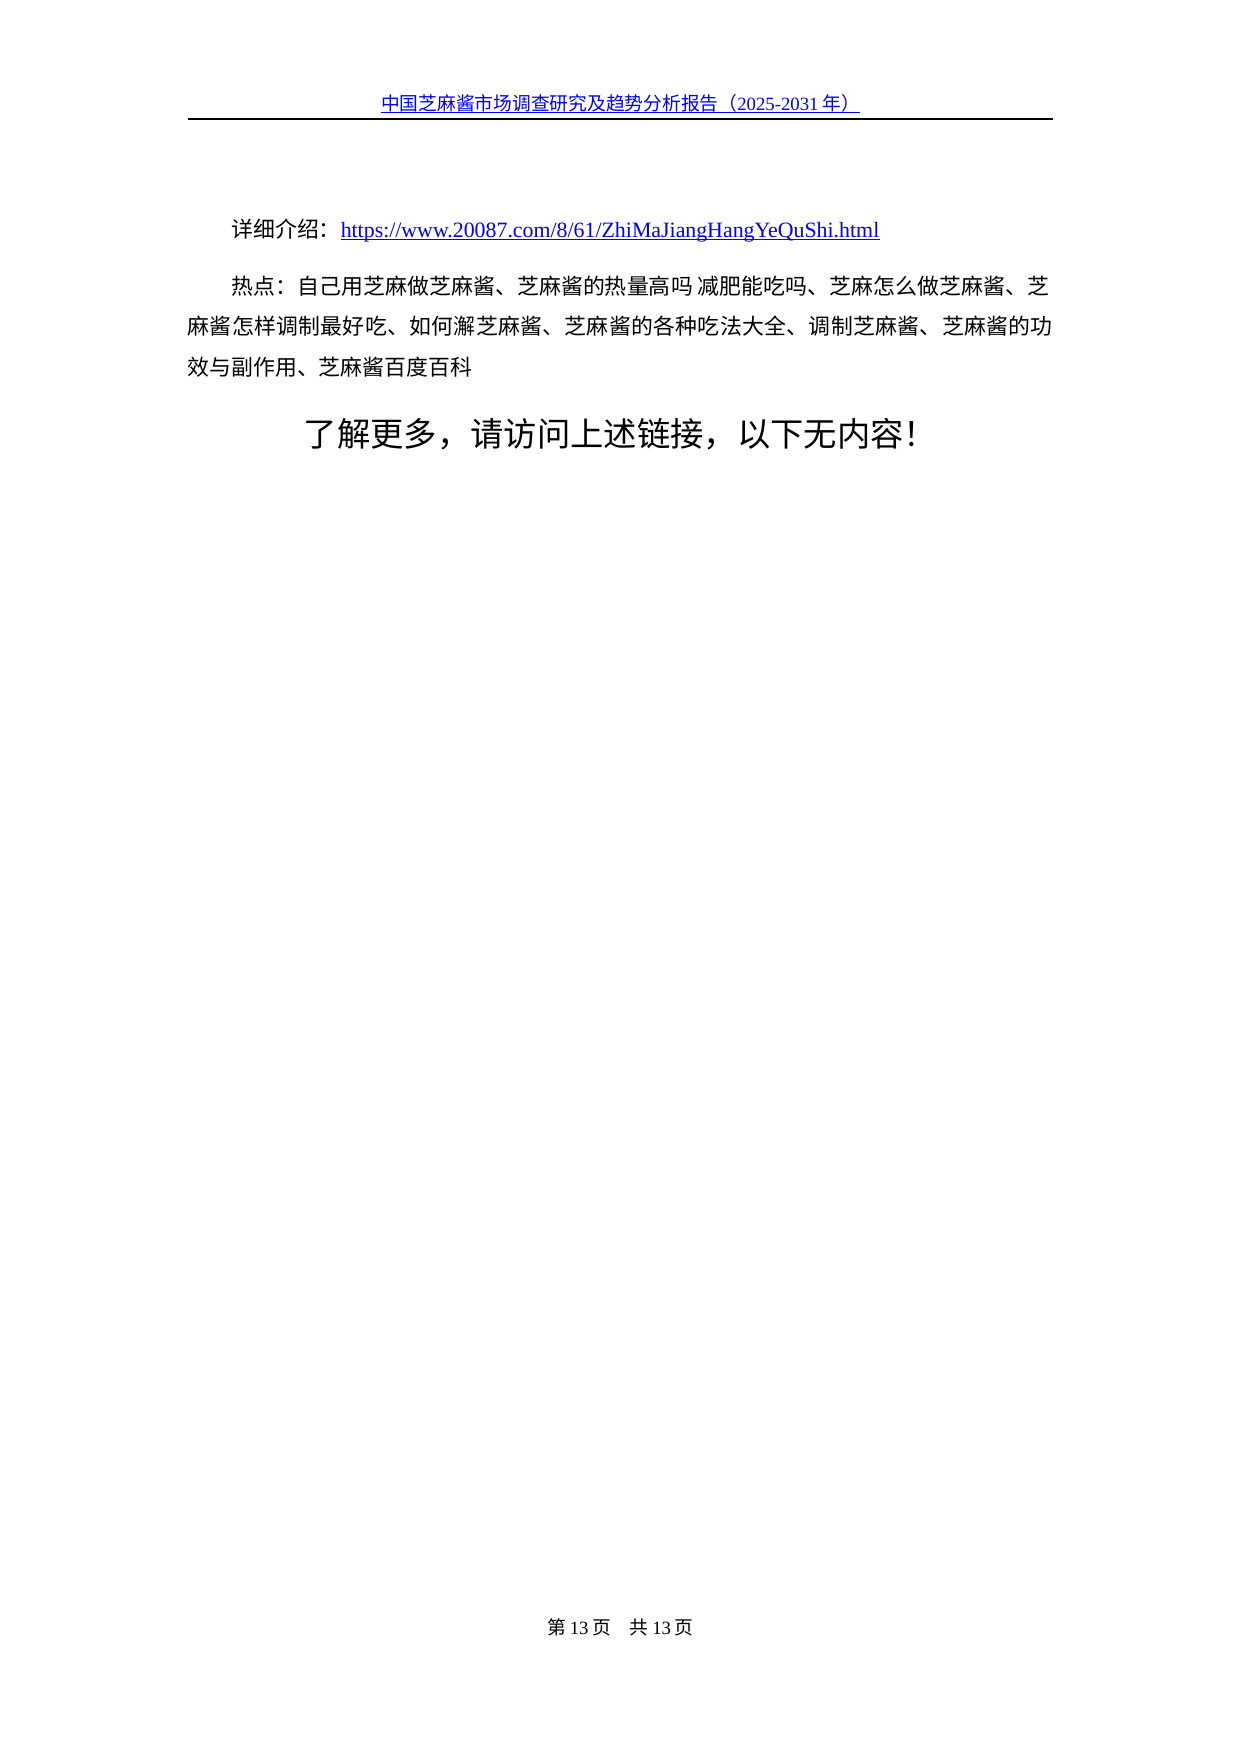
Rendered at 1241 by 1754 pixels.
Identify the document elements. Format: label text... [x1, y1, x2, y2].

title 了解更多，请访问上述链接，以下无内容！ [187, 399, 1053, 464]
text 热点：自己用芝麻做芝麻酱、芝麻酱的热量高吗 减肥能吃吗、芝麻怎么做芝麻酱、芝麻酱怎样调制最好吃、如何澥芝麻酱、芝麻酱的各种吃法大全、调制芝麻酱、芝麻酱的功效与副作用、芝麻酱百度百科 [187, 268, 1053, 382]
text 详细介绍：https://www.20087.com/8/61/ZhiMaJiangHangYeQuShi.html [187, 212, 1053, 244]
